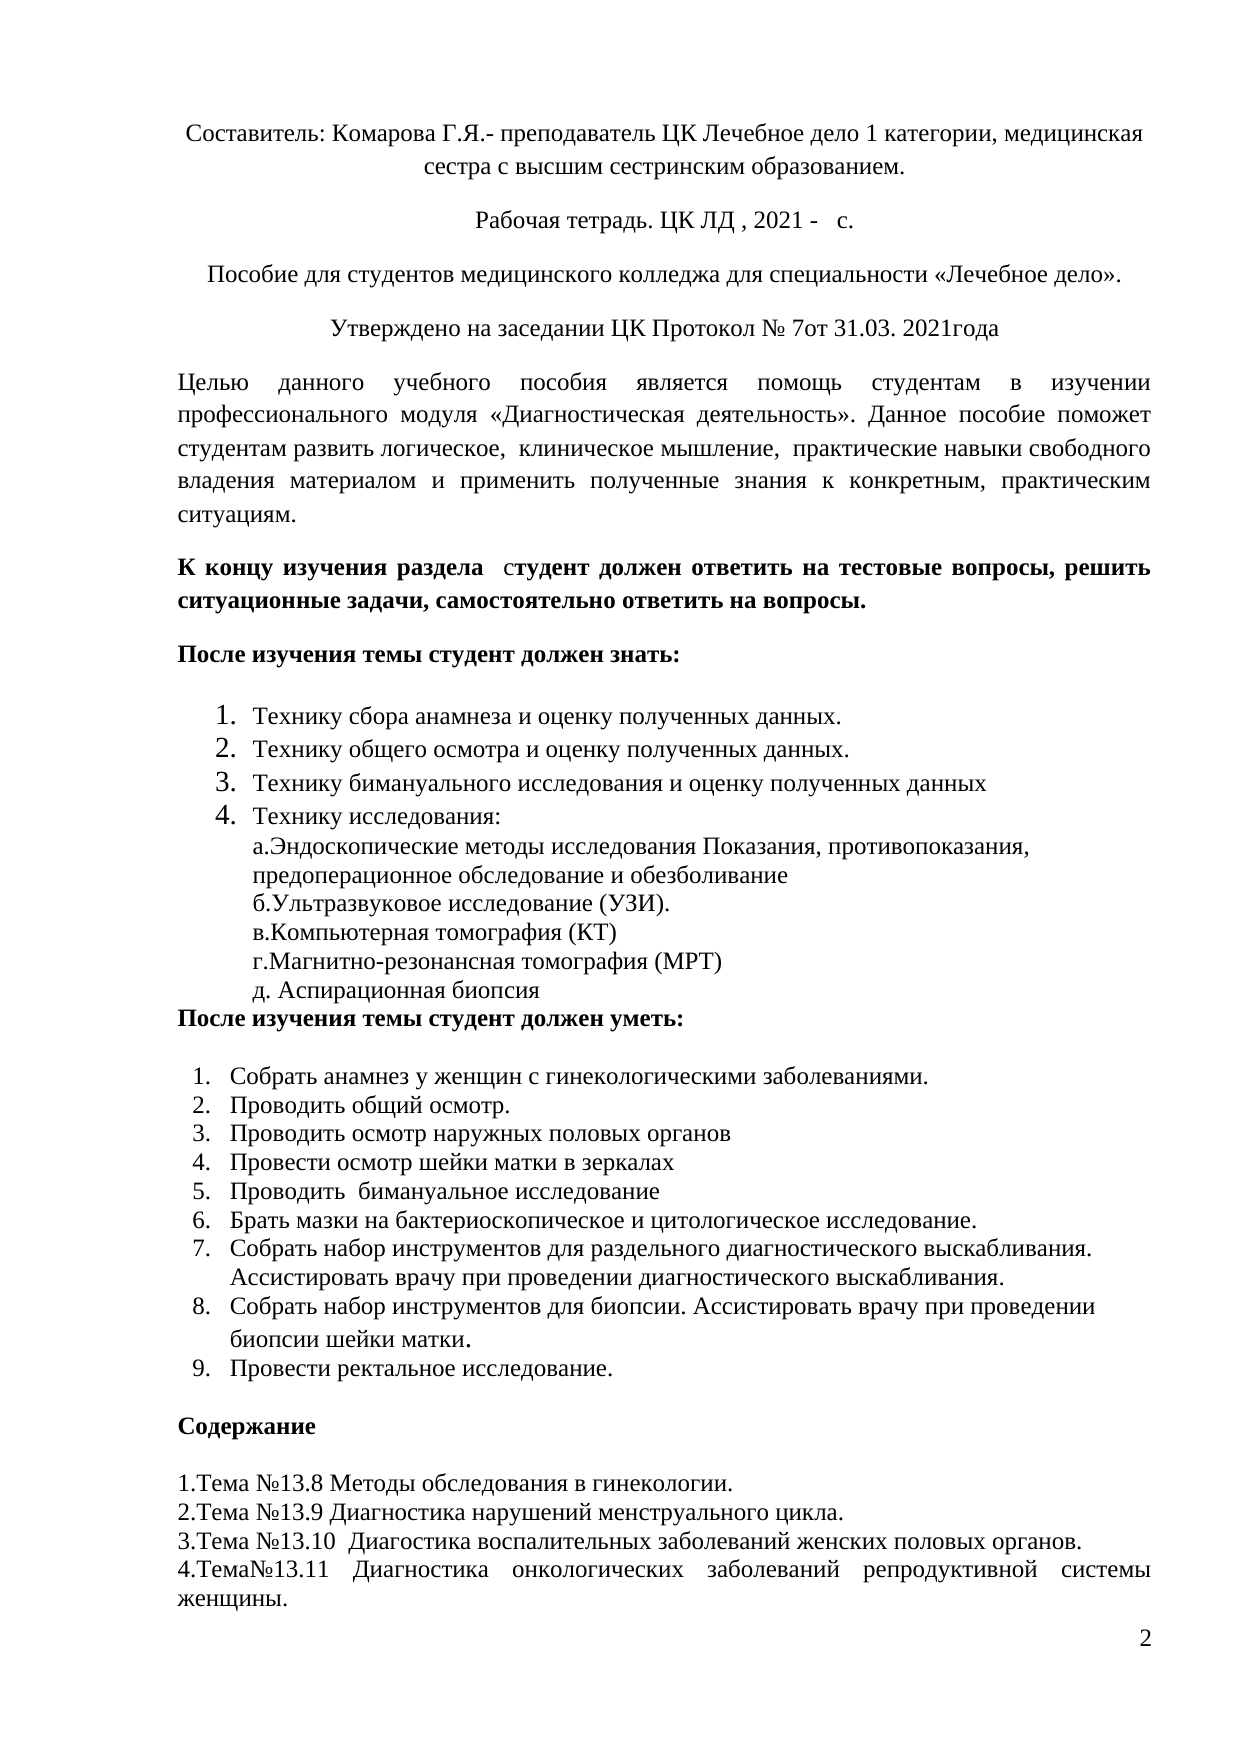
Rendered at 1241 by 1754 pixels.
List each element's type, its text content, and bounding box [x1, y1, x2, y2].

list Технику сбора анамнеза и оценку полученных данных. [215, 697, 1152, 730]
text К концу изучения раздела студент должен ответить на тестовые вопросы, решить ситуационные задачи, самостоятельно ответить на вопросы. [177, 552, 1152, 614]
list в.Компьютерная томография (КТ) [252, 917, 1152, 946]
list Провести ректальное исследование. [192, 1353, 1152, 1382]
list Брать мазки на бактериоскопическое и цитологическое исследование. [192, 1205, 1152, 1233]
text Содержание [177, 1411, 1152, 1439]
list Технику общего осмотра и оценку полученных данных. [215, 730, 1152, 764]
text Утверждено на заседании ЦК Протокол № 7от 31.03. 2021года [177, 313, 1152, 341]
list Технику бимануального исследования и оценку полученных данных [215, 764, 1152, 797]
list Проводить общий осмотр. [192, 1090, 1152, 1118]
text 3.Тема №13.10 Диагостика воспалительных заболеваний женских половых органов. [177, 1526, 1152, 1554]
list Технику исследования: [215, 797, 1152, 831]
list Собрать набор инструментов для биопсии. Ассистировать врачу при проведении биопсии шейки матки. [192, 1291, 1152, 1353]
list Проводить бимануальное исследование [192, 1176, 1152, 1205]
text Рабочая тетрадь. ЦК ЛД , 2021 - с. [177, 205, 1152, 234]
text Пособие для студентов медицинского колледжа для специальности «Лечебное дело». [177, 259, 1152, 288]
text 4.Тема№13.11 Диагностика онкологических заболеваний репродуктивной системы женщины. [177, 1554, 1152, 1612]
text Целью данного учебного пособия является помощь студентам в изучении профессионального модуля «Диагностическая деятельность». Данное пособие поможет студентам развить логическое, клиническое мышление, практические навыки свободного владения материалом и применить полученные знания к конкретным, практическим ситуациям. [177, 367, 1152, 527]
text Составитель: Комарова Г.Я.- преподаватель ЦК Лечебное дело 1 категории, медицинская сестра с высшим сестринским образованием. [177, 118, 1152, 180]
text 1.Тема №13.8 Методы обследования в гинекологии. [177, 1468, 1152, 1497]
list Собрать набор инструментов для раздельного диагностического выскабливания. Ассистировать врачу при проведении диагностического выскабливания. [192, 1233, 1152, 1291]
text 2.Тема №13.9 Диагностика нарушений менструального цикла. [177, 1497, 1152, 1526]
list Провести осмотр шейки матки в зеркалах [192, 1147, 1152, 1176]
list Проводить осмотр наружных половых органов [192, 1118, 1152, 1147]
list а.Эндоскопические методы исследования Показания, противопоказания, предоперационное обследование и обезболивание [252, 831, 1152, 888]
list Собрать анамнез у женщин с гинекологическими заболеваниями. [192, 1061, 1152, 1090]
text После изучения темы студент должен уметь: [177, 1003, 1152, 1032]
list г.Магнитно-резонансная томография (МРТ) [252, 946, 1152, 975]
list б.Ультразвуковое исследование (УЗИ). [252, 888, 1152, 917]
text После изучения темы студент должен знать: [177, 639, 1152, 668]
list д. Аспирационная биопсия [252, 975, 1152, 1003]
